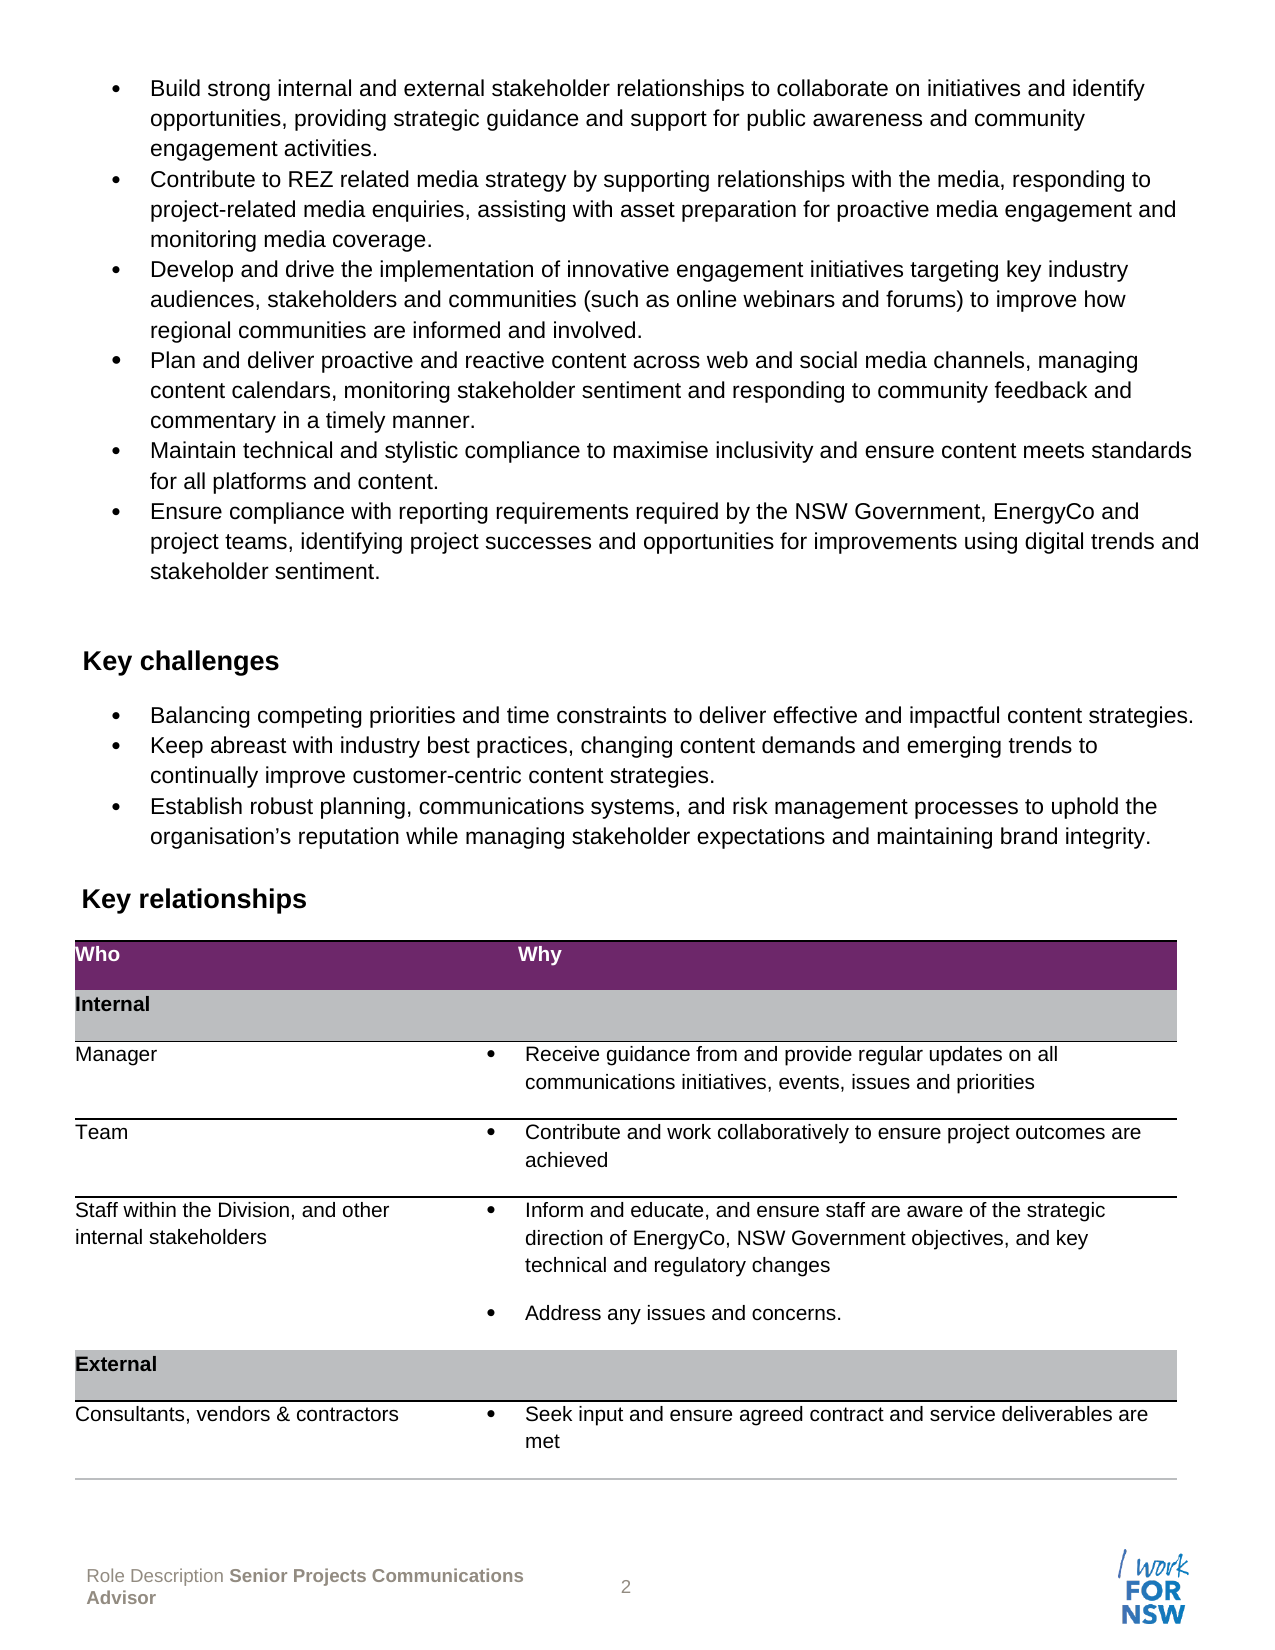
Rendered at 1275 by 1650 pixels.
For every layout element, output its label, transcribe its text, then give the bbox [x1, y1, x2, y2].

list Build strong internal and external stakeholder relationships to collaborate on initiatives and identify opportunities, providing strategic guidance and support for public awareness and community engagement activities. [112, 75, 1200, 162]
list Plan and deliver proactive and reactive content across web and social media channels, managing content calendars, monitoring stakeholder sentiment and responding to community feedback and commentary in a timely manner. [112, 347, 1200, 434]
table_cell Contribute and work collaboratively to ensure project outcomes are achieved [450, 1120, 1177, 1196]
table_cell Internal [75, 992, 450, 1041]
list Ensure compliance with reporting requirements required by the NSW Government, EnergyCo and project teams, identifying project successes and opportunities for improvements using digital trends and stakeholder sentiment. [112, 498, 1200, 585]
table_cell Receive guidance from and provide regular updates on all communications initiatives, events, issues and priorities [450, 1042, 1177, 1118]
table_header Why [450, 942, 1177, 990]
list Contribute to REZ related media strategy by supporting relationships with the media, responding to project-related media enquiries, assisting with asset preparation for proactive media engagement and monitoring media coverage. [112, 166, 1200, 252]
list Develop and drive the implementation of innovative engagement initiatives targeting key industry audiences, stakeholders and communities (such as online webinars and forums) to improve how regional communities are informed and involved. [112, 256, 1200, 343]
table_cell [450, 992, 1177, 1041]
table_cell Consultants, vendors & contractors [75, 1402, 450, 1478]
table_cell Seek input and ensure agreed contract and service deliverables are met [450, 1402, 1177, 1478]
list Balancing competing priorities and time constraints to deliver effective and impactful content strategies. [112, 702, 1200, 728]
table_cell [450, 1352, 1177, 1400]
table_cell Team [75, 1120, 450, 1196]
table_header Who [75, 942, 450, 990]
picture [1118, 1549, 1189, 1624]
text Key relationships [75, 883, 1200, 914]
table_cell Staff within the Division, and other internal stakeholders [75, 1198, 450, 1350]
table_cell Inform and educate, and ensure staff are aware of the strategic direction of EnergyCo, NSW Government objectives, and key technical and regulatory changes Address any issues and concerns. [450, 1198, 1177, 1350]
text Key challenges [75, 645, 1200, 677]
table_cell Manager [75, 1042, 450, 1118]
table_cell External [75, 1352, 450, 1400]
list Establish robust planning, communications systems, and risk management processes to uphold the organisation’s reputation while managing stakeholder expectations and maintaining brand integrity. [112, 793, 1200, 849]
list Keep abreast with industry best practices, changing content demands and emerging trends to continually improve customer-centric content strategies. [112, 732, 1200, 789]
list Maintain technical and stylistic compliance to maximise inclusivity and ensure content meets standards for all platforms and content. [112, 437, 1200, 494]
